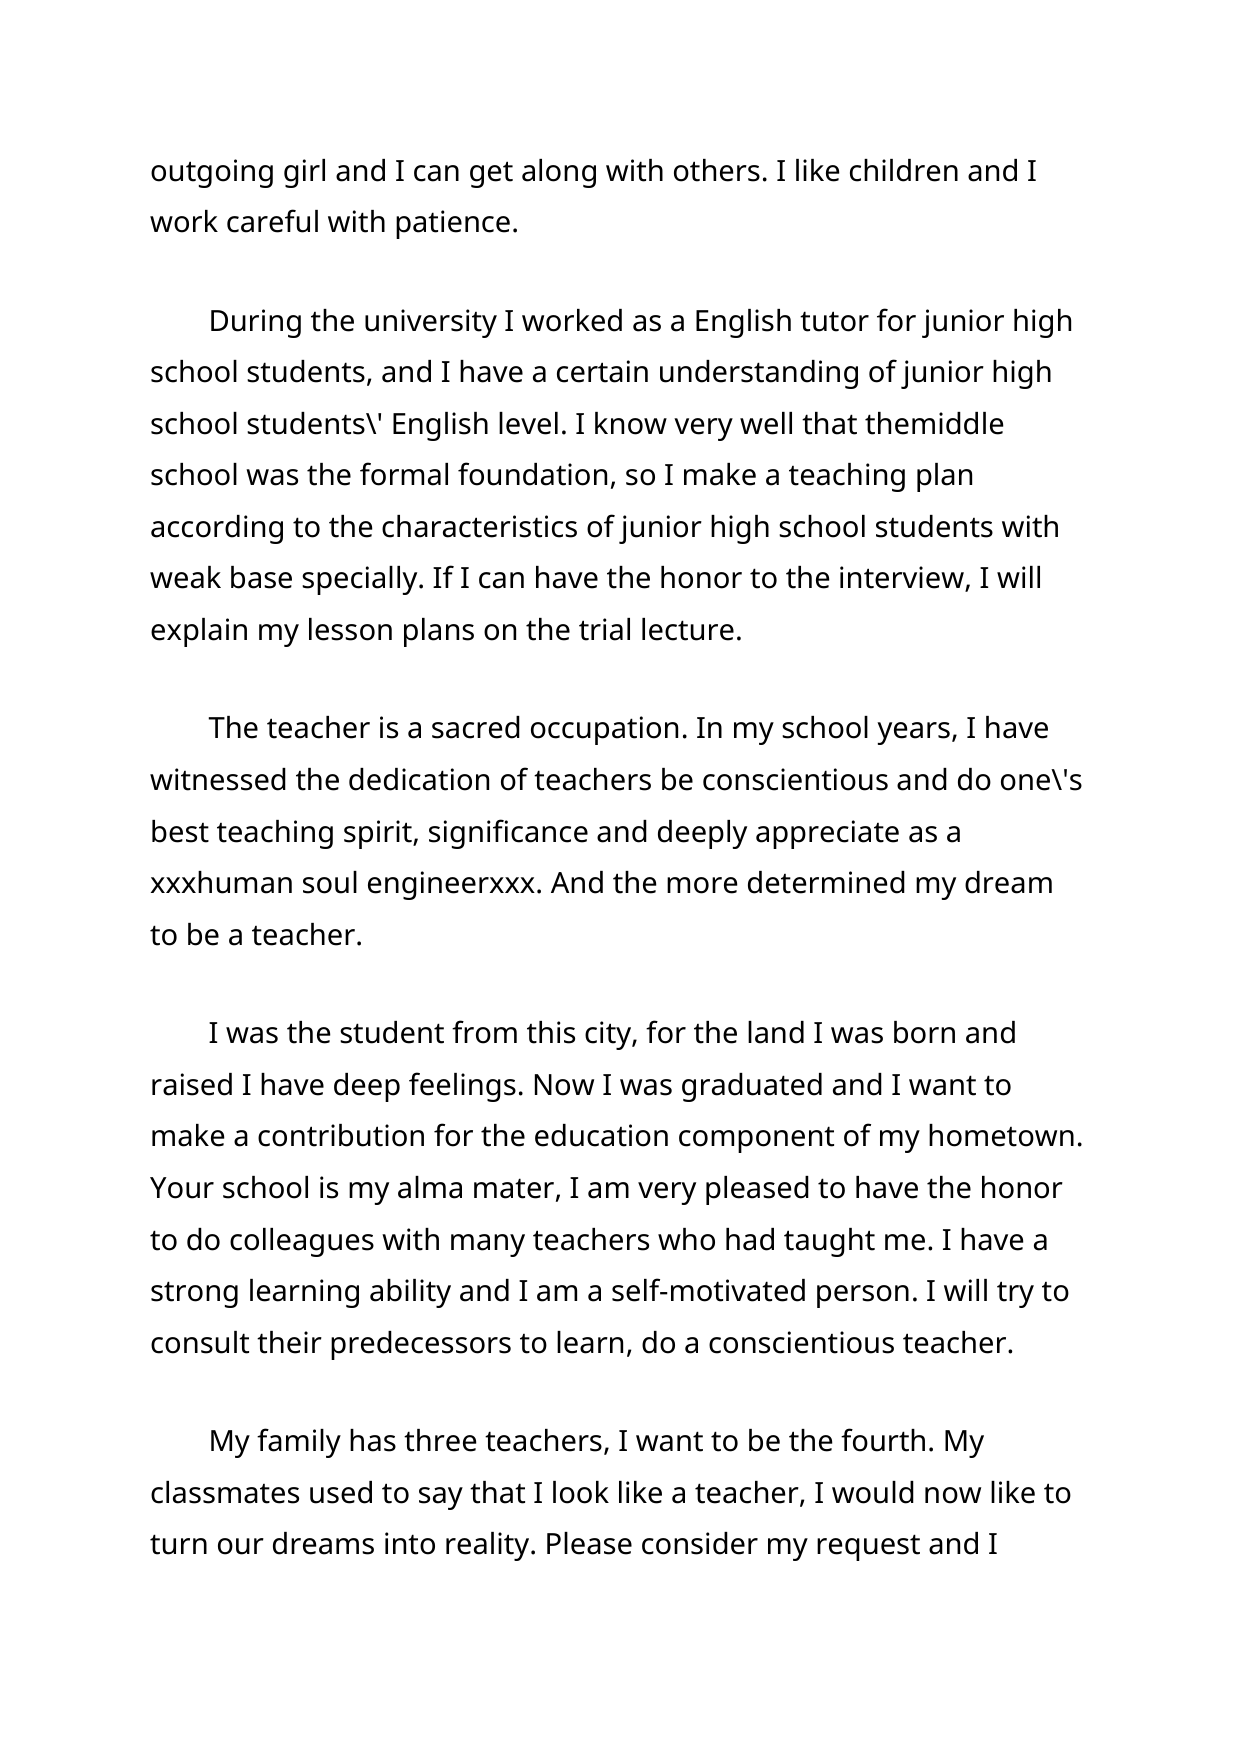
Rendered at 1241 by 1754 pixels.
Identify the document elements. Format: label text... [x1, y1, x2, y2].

text During the university I worked as a English tutor for junior high school students, and I have a certain understanding of junior high school students\' English level. I know very well that themiddle school was the formal foundation, so I make a teaching plan according to the characteristics of junior high school students with weak base specially. If I can have the honor to the interview, I will explain my lesson plans on the trial lecture. [150, 300, 1090, 649]
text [150, 1420, 1090, 1563]
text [150, 150, 1090, 241]
text The teacher is a sacred occupation. In my school years, I have witnessed the dedication of teachers be conscientious and do one\'s best teaching spirit, significance and deeply appreciate as a xxxhuman soul engineerxxx. And the more determined my dream to be a teacher. [150, 708, 1090, 954]
text I was the student from this city, for the land I was born and raised I have deep feelings. Now I was graduated and I want to make a contribution for the education component of my hometown. Your school is my alma mater, I am very pleased to have the honor to do colleagues with many teachers who had taught me. I have a strong learning ability and I am a self-motivated person. I will try to consult their predecessors to learn, do a conscientious teacher. [150, 1012, 1090, 1362]
